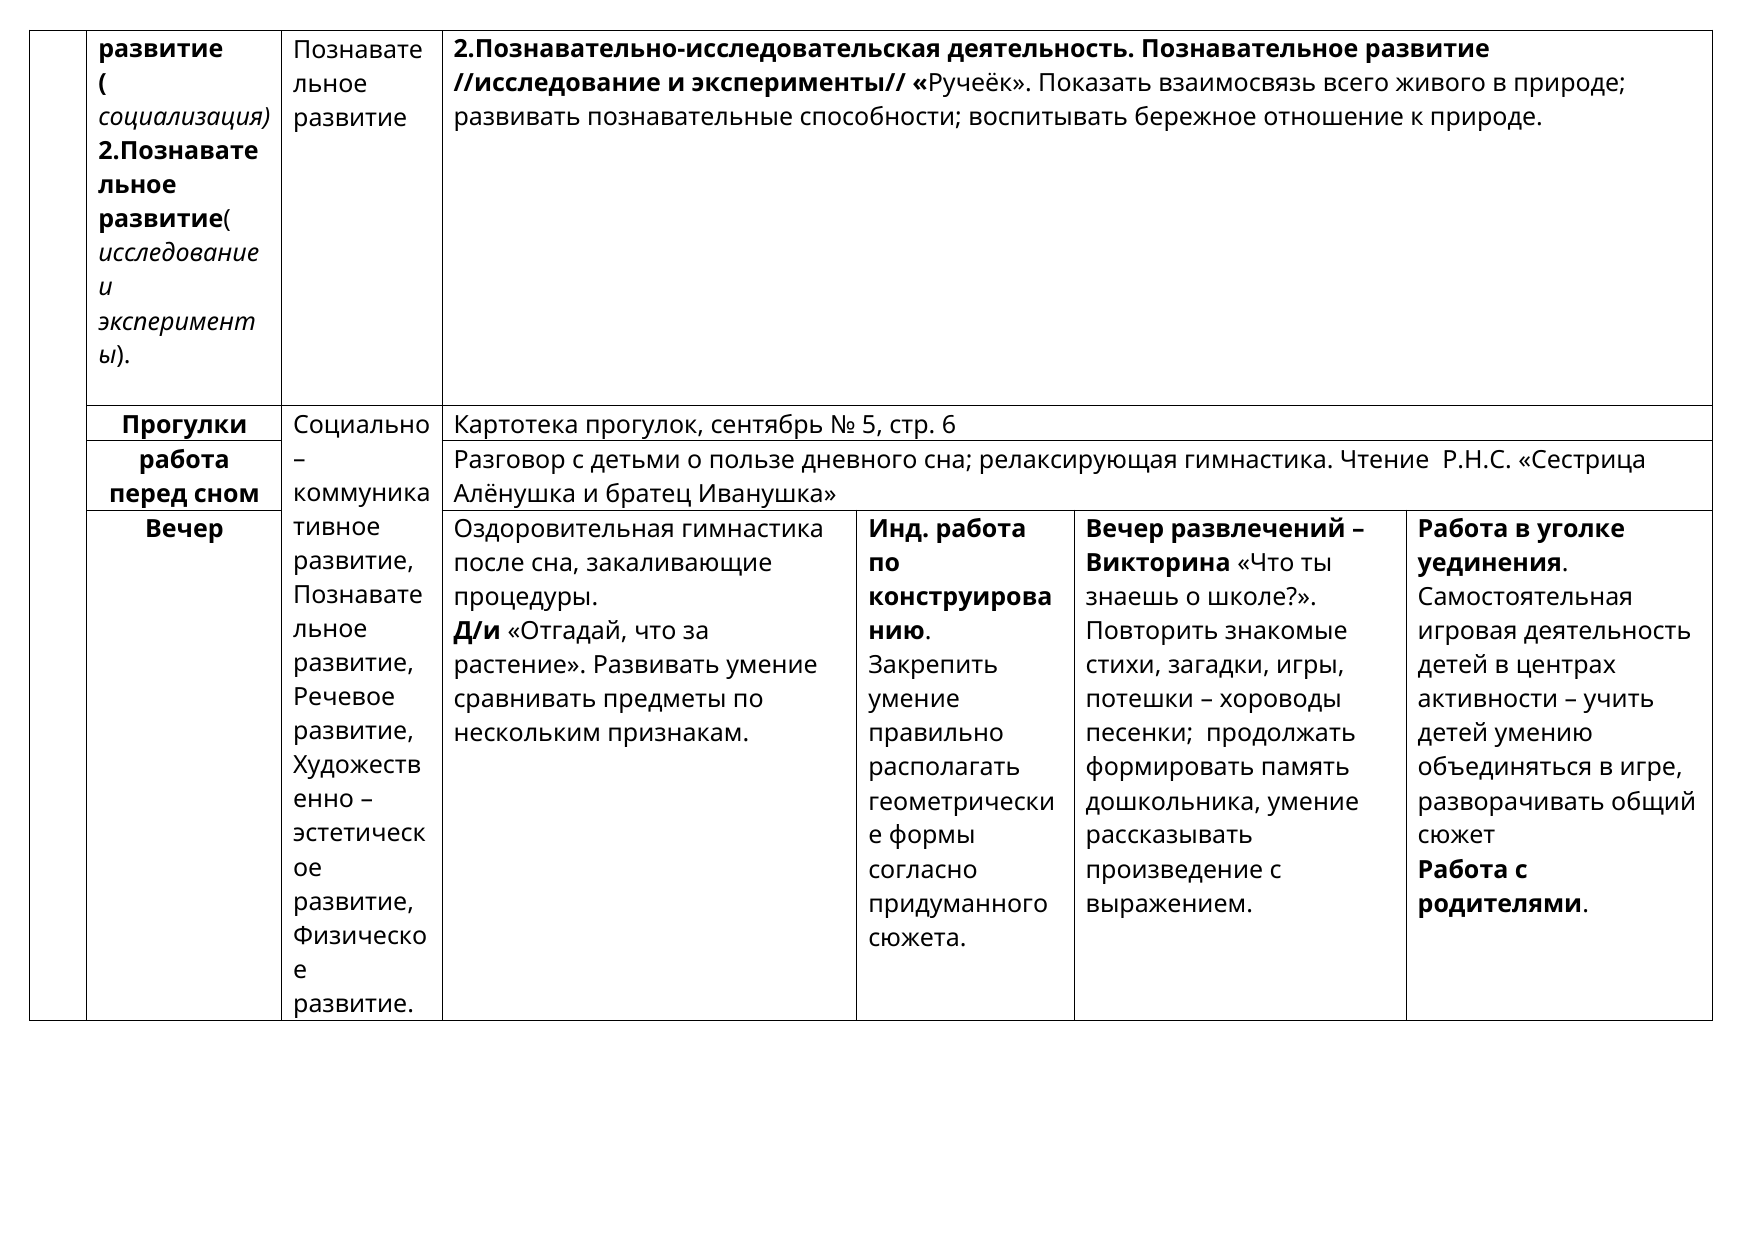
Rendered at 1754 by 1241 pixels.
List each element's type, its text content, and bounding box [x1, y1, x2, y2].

table_cell Познавательное развитие [282, 31, 442, 405]
table_cell Оздоровительная гимнастика после сна, закаливающие процедуры. Д/и «Отгадай, что за растение». Развивать умение сравнивать предметы по нескольким признакам. [443, 511, 856, 1019]
table_cell Инд. работа по конструированию. Закрепить умение правильно располагать геометрические формы согласно придуманного сюжета. [857, 511, 1074, 1019]
table_cell работа перед сном [87, 441, 281, 509]
table_cell Разговор с детьми о пользе дневного сна; релаксирующая гимнастика. Чтение Р.Н.С. «Сестрица Алёнушка и братец Иванушка» [443, 441, 1712, 509]
table_cell Картотека прогулок, сентябрь № 5, стр. 6 [443, 406, 1712, 440]
table_cell Прогулки [87, 406, 281, 440]
table_cell 2.Познавательно-исследовательская деятельность. Познавательное развитие //исследование и эксперименты// «Ручеёк». Показать взаимосвязь всего живого в природе; развивать познавательные способности; воспитывать бережное отношение к природе. [443, 31, 1712, 405]
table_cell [87, 31, 281, 405]
table_cell Вечер [87, 511, 281, 1019]
table_cell Вечер развлечений – Викторина «Что ты знаешь о школе?». Повторить знакомые стихи, загадки, игры, потешки – хороводы песенки; продолжать формировать память дошкольника, умение рассказывать произведение с выражением. [1075, 511, 1406, 1019]
table_cell Социально – коммуникативное развитие, Познавательное развитие, Речевое развитие, Художественно – эстетическое развитие, Физическое развитие. [282, 406, 442, 1019]
table_cell Работа в уголке уединения. Самостоятельная игровая деятельность детей в центрах активности – учить детей умению объединяться в игре, разворачивать общий сюжет Работа с родителями. [1407, 511, 1712, 1019]
